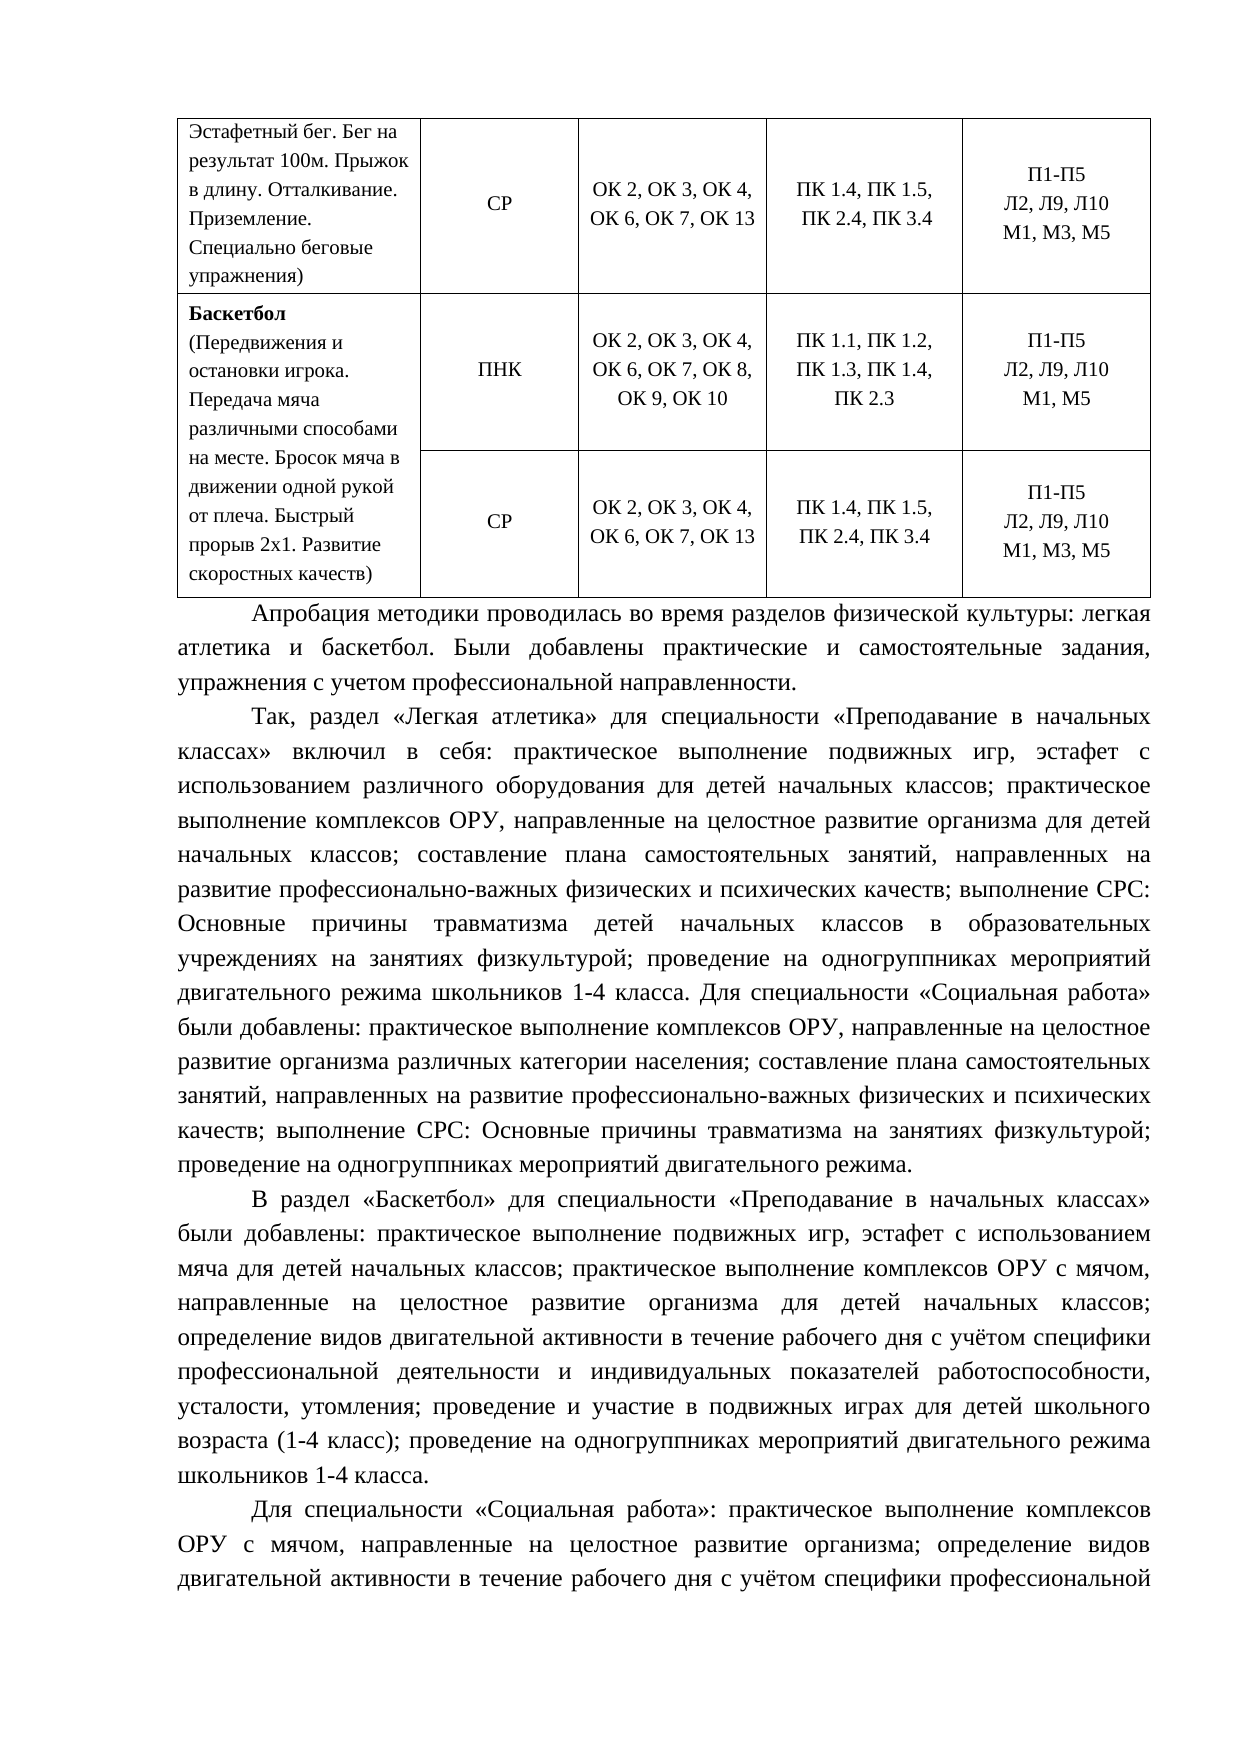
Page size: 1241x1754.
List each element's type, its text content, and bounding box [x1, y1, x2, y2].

table_cell ОК 2, ОК 3, ОК 4, ОК 6, ОК 7, ОК 13 [579, 451, 766, 597]
table_cell ПК 1.4, ПК 1.5, ПК 2.4, ПК 3.4 [767, 119, 962, 293]
text В раздел «Баскетбол» для специальности «Преподавание в начальных классах» были добавлены: практическое выполнение подвижных игр, эстафет с использованием мяча для детей начальных классов; практическое выполнение комплексов ОРУ с мячом, направленные на целостное развитие организма для детей начальных классов; определение видов двигательной активности в течение рабочего дня с учётом специфики профессиональной деятельности и индивидуальных показателей работоспособности, усталости, утомления; проведение и участие в подвижных играх для детей школьного возраста (1-4 класс); проведение на одногруппниках мероприятий двигательного режима школьников 1-4 класса. [177, 1184, 1152, 1488]
table_cell П1-П5 Л2, Л9, Л10 М1, М5 [963, 294, 1150, 450]
table_cell СР [421, 451, 578, 597]
table_cell ОК 2, ОК 3, ОК 4, ОК 6, ОК 7, ОК 8, ОК 9, ОК 10 [579, 294, 766, 450]
table_cell ПК 1.4, ПК 1.5, ПК 2.4, ПК 3.4 [767, 451, 962, 597]
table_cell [178, 119, 420, 293]
table_cell П1-П5 Л2, Л9, Л10 М1, М3, М5 [963, 119, 1150, 293]
table_cell ПК 1.1, ПК 1.2, ПК 1.3, ПК 1.4, ПК 2.3 [767, 294, 962, 450]
table_cell ОК 2, ОК 3, ОК 4, ОК 6, ОК 7, ОК 13 [579, 119, 766, 293]
table_cell СР [421, 119, 578, 293]
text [177, 1494, 1152, 1592]
table_cell ПНК [421, 294, 578, 450]
text Так, раздел «Легкая атлетика» для специальности «Преподавание в начальных классах» включил в себя: практическое выполнение подвижных игр, эстафет с использованием различного оборудования для детей начальных классов; практическое выполнение комплексов ОРУ, направленные на целостное развитие организма для детей начальных классов; составление плана самостоятельных занятий, направленных на развитие профессионально-важных физических и психических качеств; выполнение СРС: Основные причины травматизма детей начальных классов в образовательных учреждениях на занятиях физкультурой; проведение на одногруппниках мероприятий двигательного режима школьников 1-4 класса. Для специальности «Социальная работа» были добавлены: практическое выполнение комплексов ОРУ, направленные на целостное развитие организма различных категории населения; составление плана самостоятельных занятий, направленных на развитие профессионально-важных физических и психических качеств; выполнение СРС: Основные причины травматизма на занятиях физкультурой; проведение на одногруппниках мероприятий двигательного режима. [177, 701, 1152, 1178]
text Апробация методики проводилась во время разделов физической культуры: легкая атлетика и баскетбол. Были добавлены практические и самостоятельные задания, упражнения с учетом профессиональной направленности. [177, 598, 1152, 696]
table_cell Баскетбол (Передвижения и остановки игрока. Передача мяча различными способами на месте. Бросок мяча в движении одной рукой от плеча. Быстрый прорыв 2x1. Развитие скоростных качеств) [178, 294, 420, 597]
table_cell П1-П5 Л2, Л9, Л10 М1, М3, М5 [963, 451, 1150, 597]
